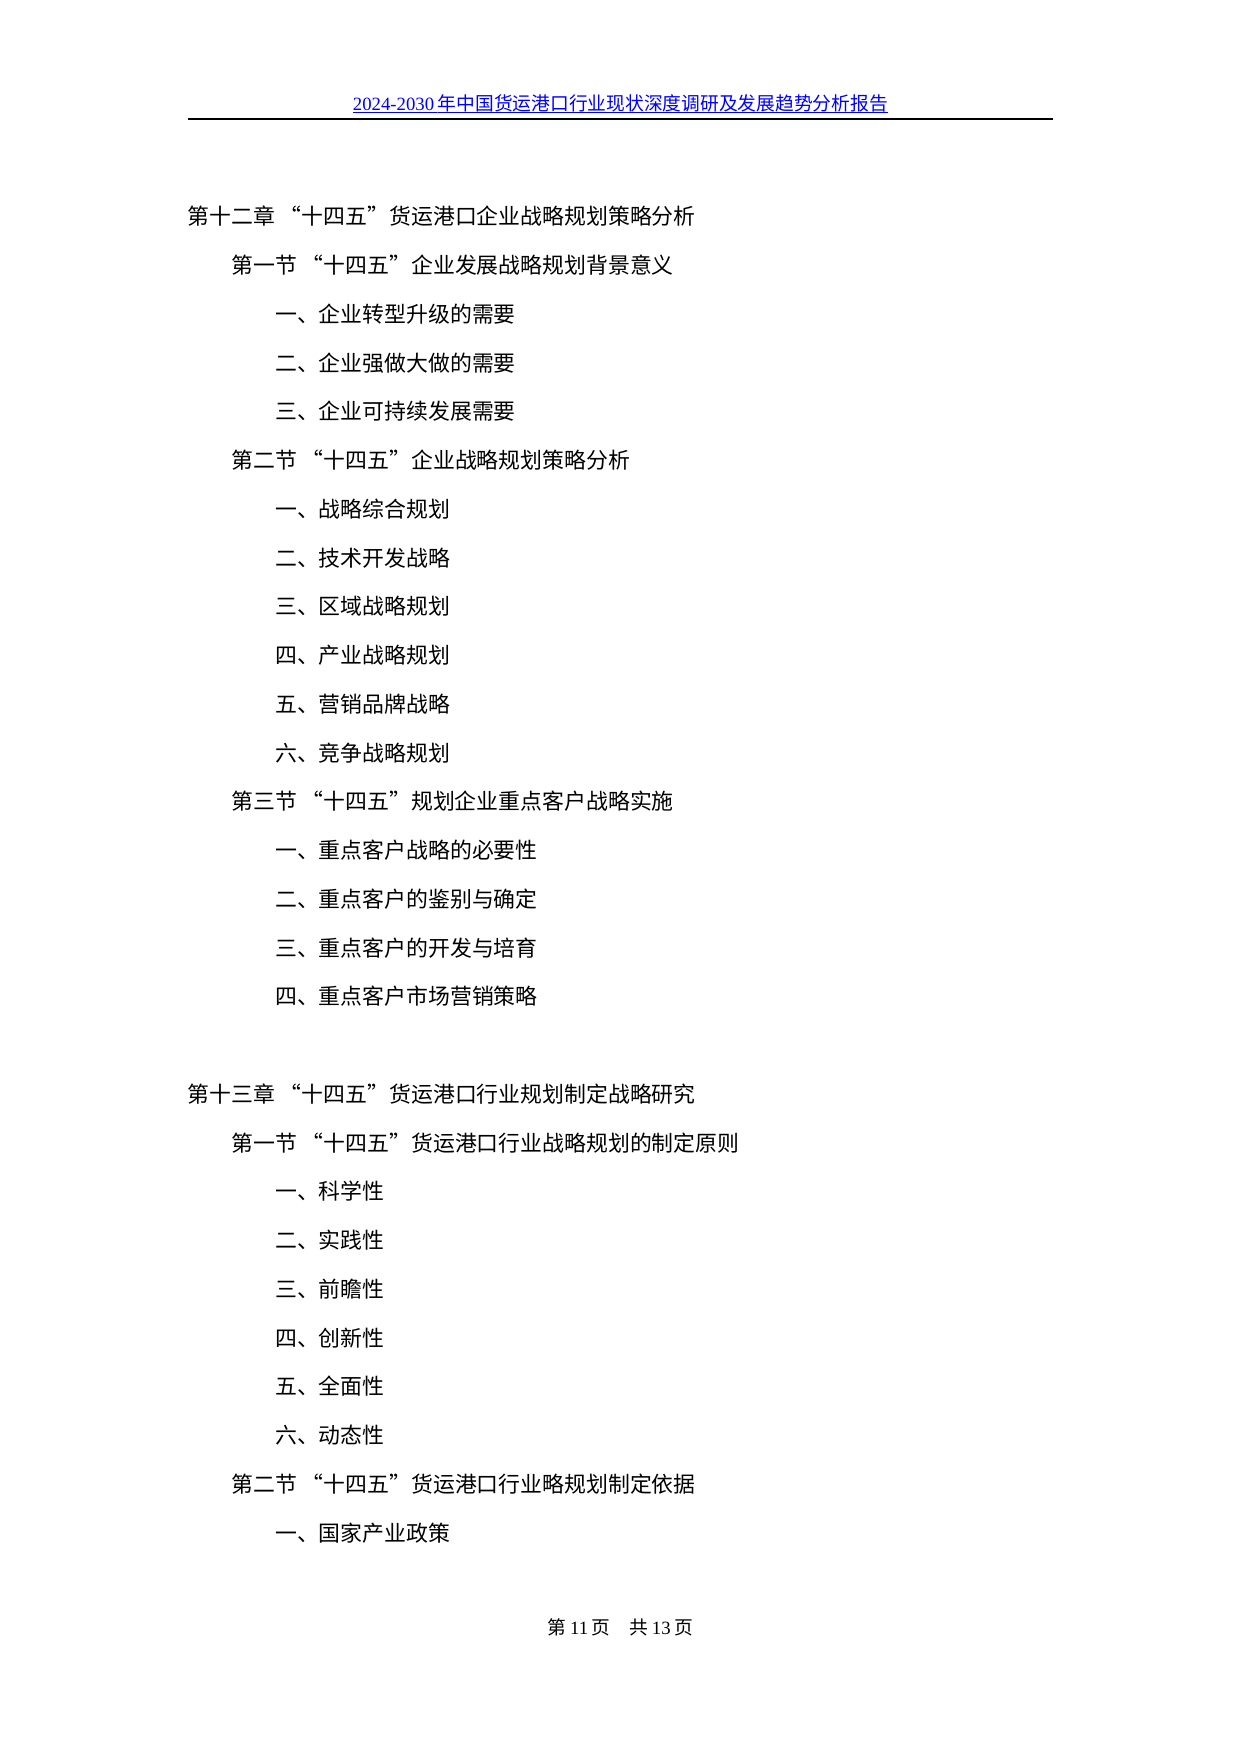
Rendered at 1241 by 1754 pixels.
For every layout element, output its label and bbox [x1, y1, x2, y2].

text [187, 150, 1053, 1548]
